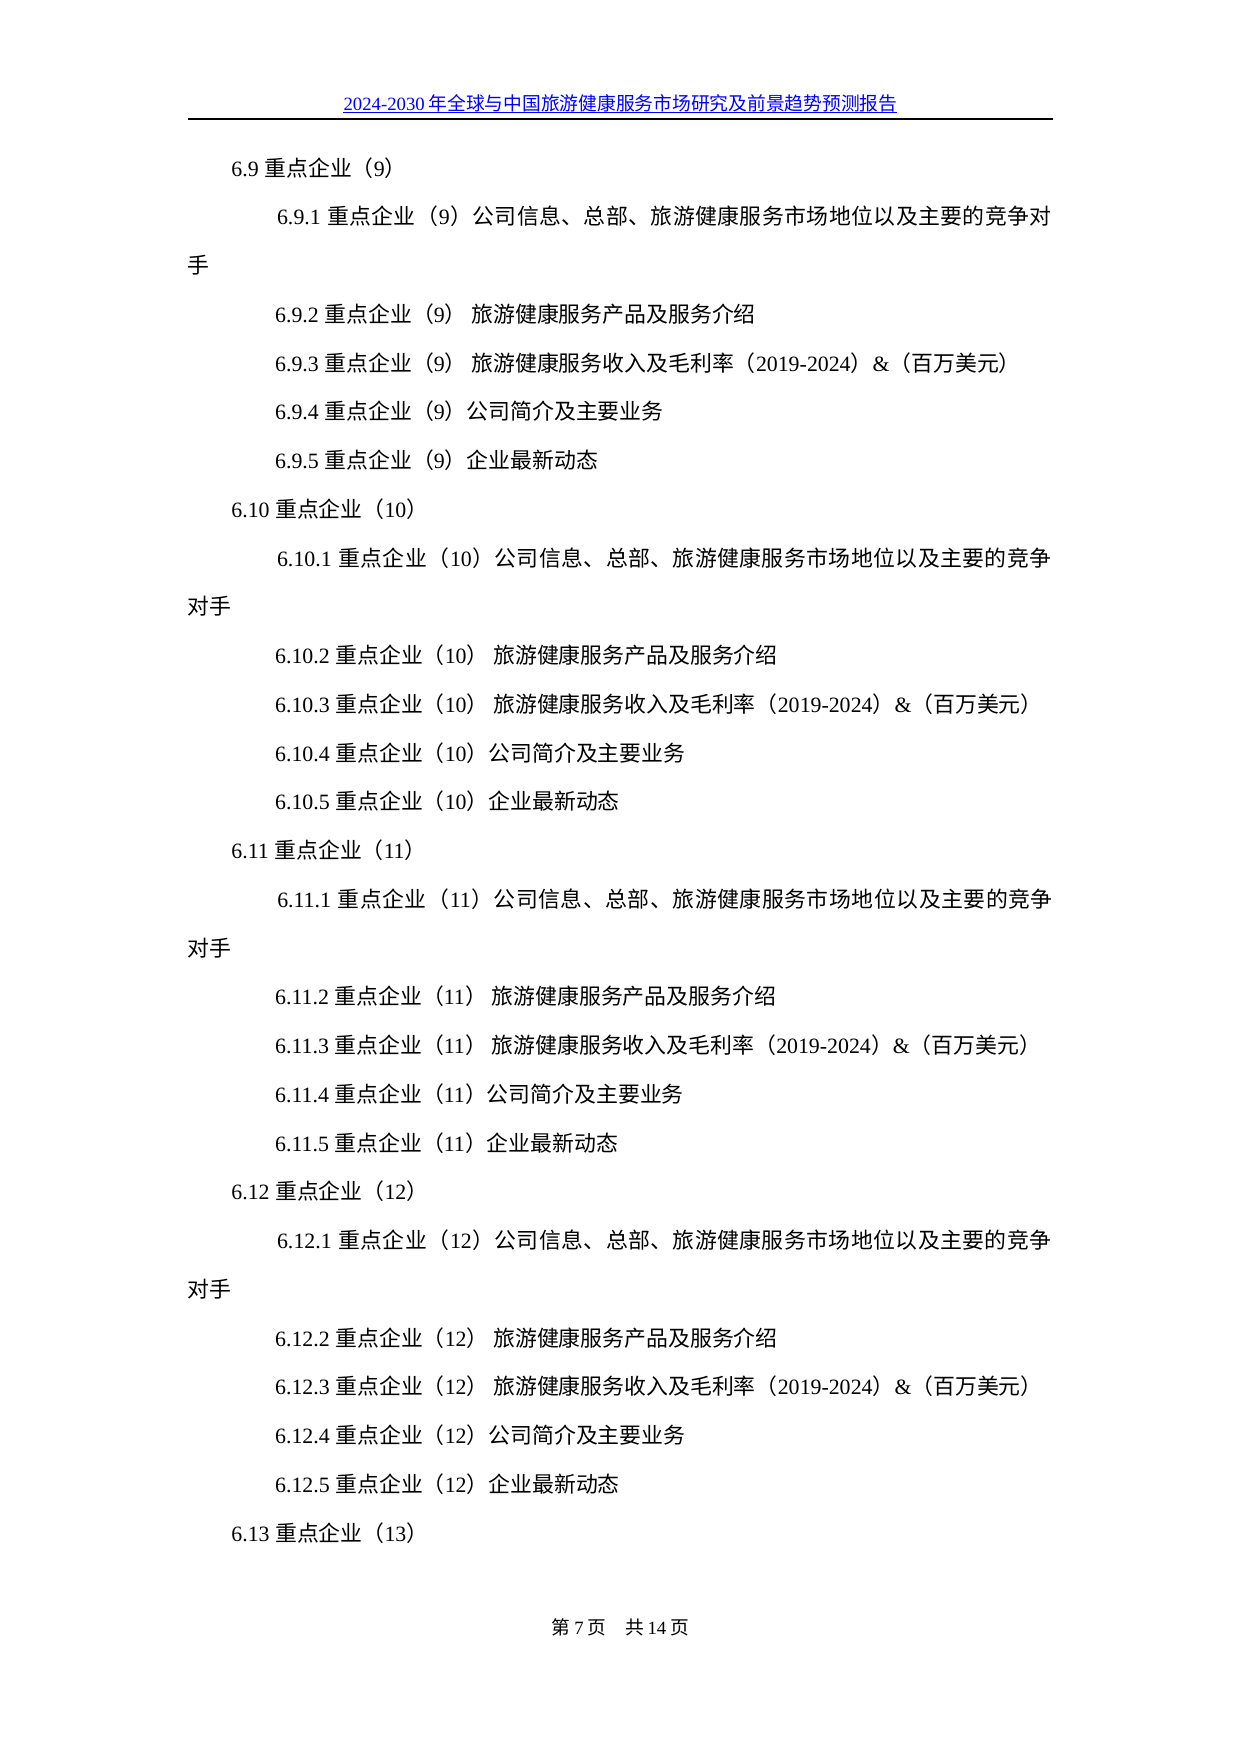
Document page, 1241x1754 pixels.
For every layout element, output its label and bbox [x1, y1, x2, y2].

text [187, 150, 1053, 1548]
